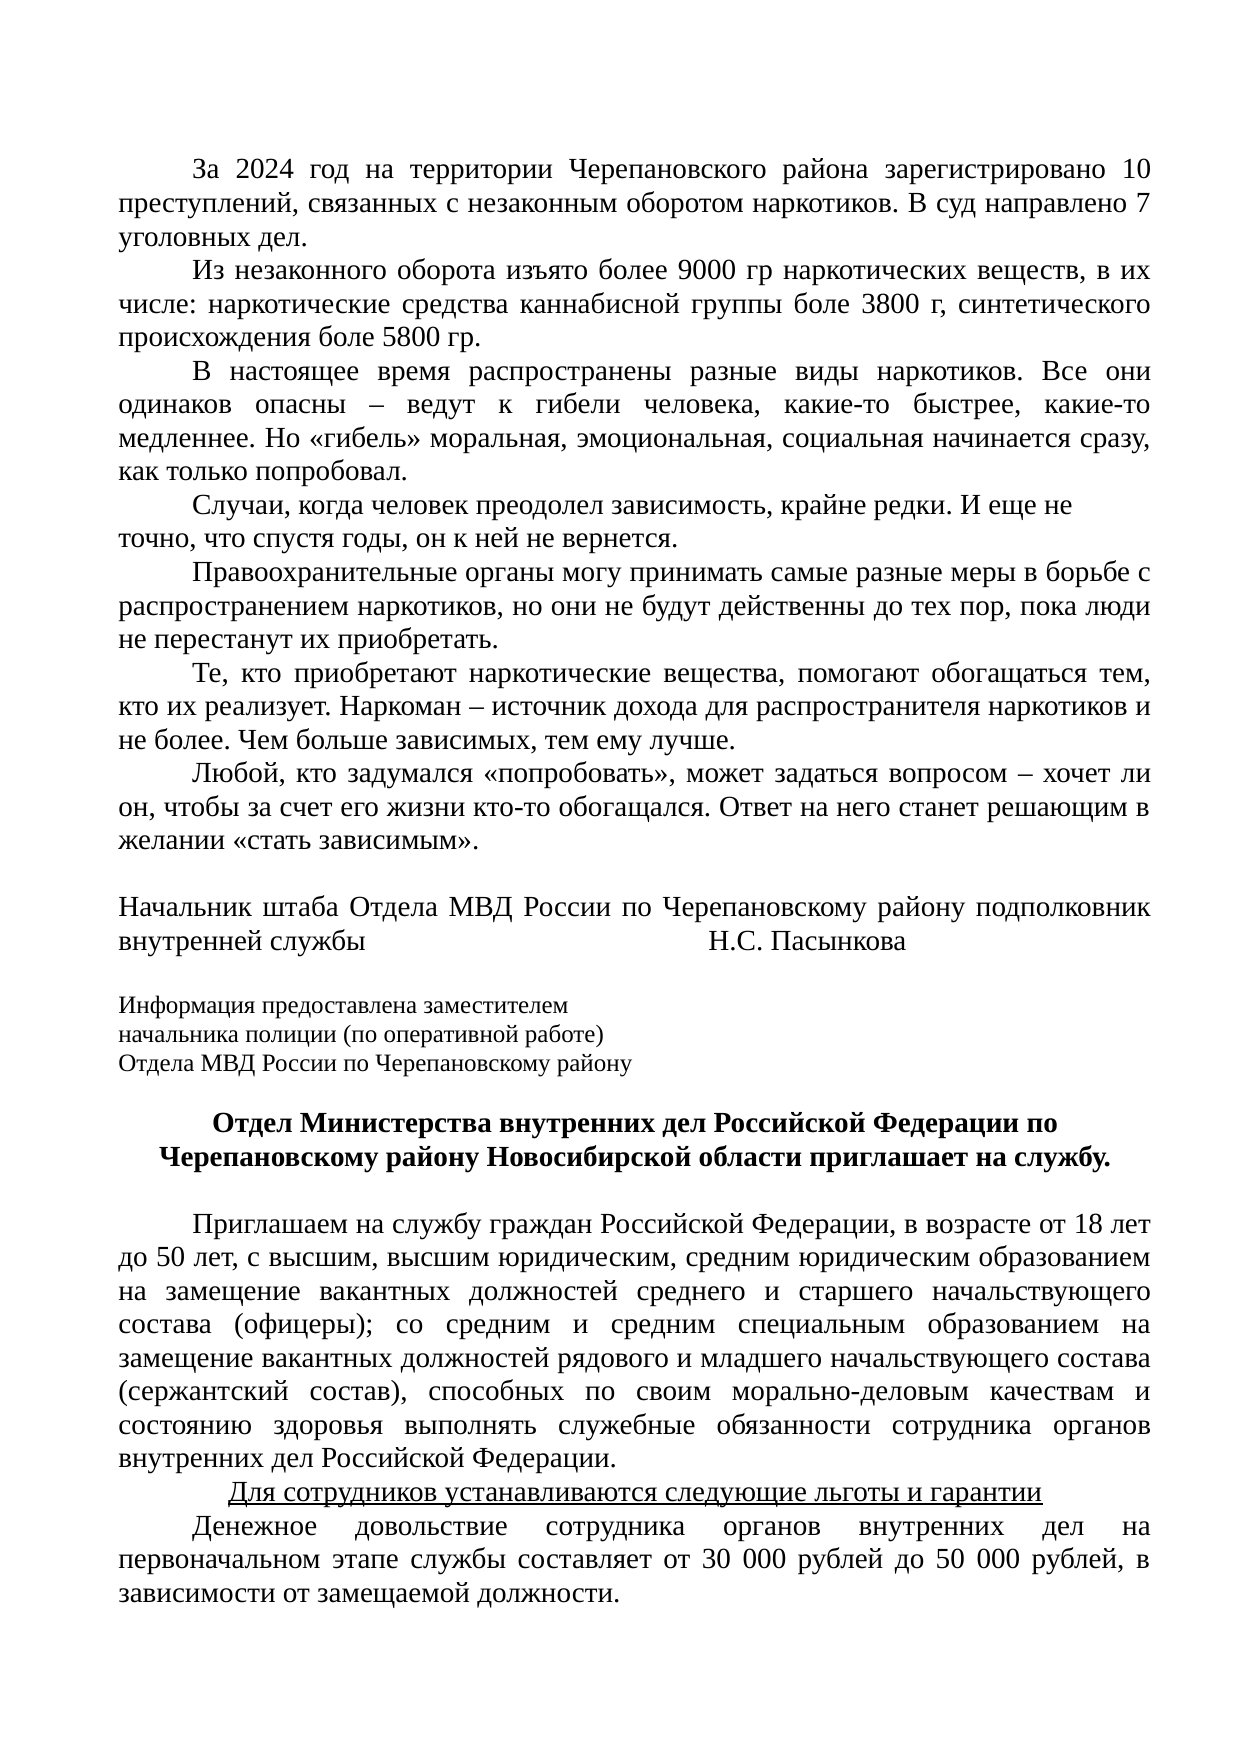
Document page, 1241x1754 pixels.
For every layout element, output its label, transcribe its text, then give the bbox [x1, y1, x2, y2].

text Случаи, когда человек преодолел зависимость, крайне редки. И еще не точно, что спустя годы, он к ней не вернется. [118, 487, 1152, 554]
text Правоохранительные органы могу принимать самые разные меры в борьбе с распространением наркотиков, но они не будут действенны до тех пор, пока люди не перестанут их приобретать. [118, 554, 1152, 655]
text начальника полиции (по оперативной работе) [118, 1019, 1152, 1048]
text Приглашаем на службу граждан Российской Федерации, в возрасте от 18 лет до 50 лет, с высшим, высшим юридическим, средним юридическим образованием на замещение вакантных должностей среднего и старшего начальствующего состава (офицеры); со средним и средним специальным образованием на замещение вакантных должностей рядового и младшего начальствующего состава (сержантский состав), способных по своим морально-деловым качествам и состоянию здоровья выполнять служебные обязанности сотрудника органов внутренних дел Российской Федерации. [118, 1206, 1152, 1474]
text Из незаконного оборота изъято более 9000 гр наркотических веществ, в их числе: наркотические средства каннабисной группы боле 3800 г, синтетического происхождения боле 5800 гр. [118, 252, 1152, 353]
text В настоящее время распространены разные виды наркотиков. Все они одинаков опасны – ведут к гибели человека, какие-то быстрее, какие-то медленнее. Но «гибель» моральная, эмоциональная, социальная начинается сразу, как только попробовал. [118, 353, 1152, 487]
text За 2024 год на территории Черепановского района зарегистрировано 10 преступлений, связанных с незаконным оборотом наркотиков. В суд направлено 7 уголовных дел. [118, 152, 1152, 252]
text Начальник штаба Отдела МВД России по Черепановскому району подполковник внутренней службы Н.С. Пасынкова [118, 889, 1152, 957]
text Любой, кто задумался «попробовать», может задаться вопросом – хочет ли он, чтобы за счет его жизни кто-то обогащался. Ответ на него станет решающим в желании «стать зависимым». [118, 755, 1152, 856]
text Те, кто приобретают наркотические вещества, помогают обогащаться тем, кто их реализует. Наркоман – источник дохода для распространителя наркотиков и не более. Чем больше зависимых, тем ему лучше. [118, 655, 1152, 755]
text Информация предоставлена заместителем [118, 990, 1152, 1019]
text Денежное довольствие сотрудника органов внутренних дел на первоначальном этапе службы составляет от 30 000 рублей до 50 000 рублей, в зависимости от замещаемой должности. [118, 1508, 1152, 1608]
text Отдел Министерства внутренних дел Российской Федерации по Черепановскому району Новосибирской области приглашает на службу. [118, 1105, 1152, 1172]
text Для сотрудников устанавливаются следующие льготы и гарантии [118, 1474, 1152, 1508]
text Отдела МВД России по Черепановскому району [118, 1048, 1152, 1076]
